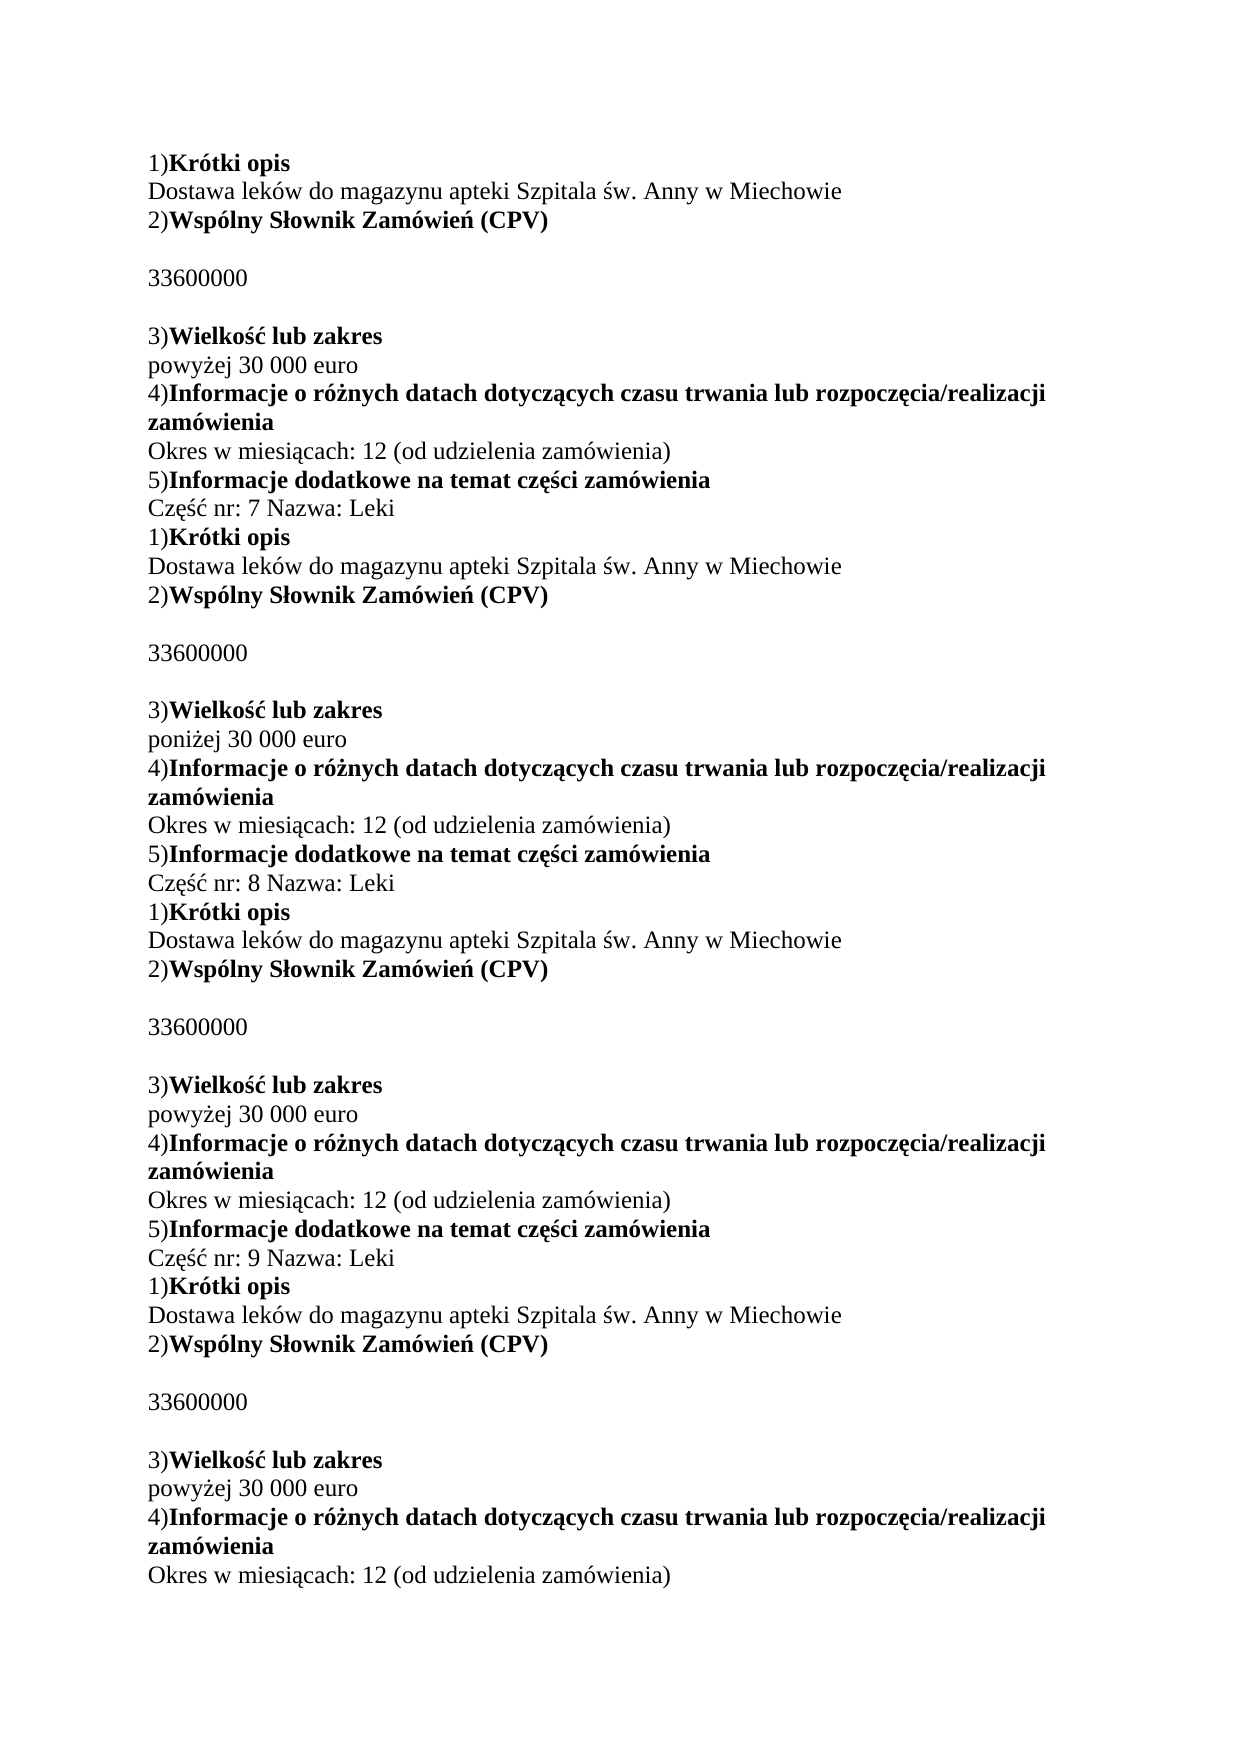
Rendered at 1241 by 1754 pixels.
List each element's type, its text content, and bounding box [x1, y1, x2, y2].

text powyżej 30 000 euro [148, 1099, 1093, 1128]
text 4)Informacje o różnych datach dotyczących czasu trwania lub rozpoczęcia/realizacji zamówienia [148, 378, 1093, 436]
text Dostawa leków do magazynu apteki Szpitala św. Anny w Miechowie [148, 926, 1093, 954]
text 1)Krótki opis [148, 1271, 1093, 1300]
text Okres w miesiącach: 12 (od udzielenia zamówienia) [148, 811, 1093, 839]
text 3)Wielkość lub zakres [148, 1445, 1093, 1473]
text 5)Informacje dodatkowe na temat części zamówienia [148, 1214, 1093, 1243]
text Dostawa leków do magazynu apteki Szpitala św. Anny w Miechowie [148, 551, 1093, 580]
text 1)Krótki opis [148, 522, 1093, 551]
text 33600000 [148, 263, 1093, 292]
text powyżej 30 000 euro [148, 350, 1093, 378]
text 33600000 [148, 1387, 1093, 1416]
text 2)Wspólny Słownik Zamówień (CPV) [148, 1329, 1093, 1358]
text 33600000 [148, 1012, 1093, 1041]
text 5)Informacje dodatkowe na temat części zamówienia [148, 839, 1093, 868]
text Dostawa leków do magazynu apteki Szpitala św. Anny w Miechowie [148, 1300, 1093, 1329]
text 3)Wielkość lub zakres [148, 1070, 1093, 1099]
text 2)Wspólny Słownik Zamówień (CPV) [148, 954, 1093, 983]
text 2)Wspólny Słownik Zamówień (CPV) [148, 580, 1093, 608]
text Część nr: 9 Nazwa: Leki [148, 1243, 1093, 1271]
text poniżej 30 000 euro [148, 724, 1093, 753]
text 3)Wielkość lub zakres [148, 321, 1093, 350]
text 4)Informacje o różnych datach dotyczących czasu trwania lub rozpoczęcia/realizacji zamówienia [148, 1128, 1093, 1185]
text 1)Krótki opis [148, 897, 1093, 926]
text 3)Wielkość lub zakres [148, 696, 1093, 724]
text Okres w miesiącach: 12 (od udzielenia zamówienia) [148, 1560, 1093, 1588]
text Okres w miesiącach: 12 (od udzielenia zamówienia) [148, 436, 1093, 465]
text powyżej 30 000 euro [148, 1473, 1093, 1502]
text 1)Krótki opis [148, 148, 1093, 176]
text 5)Informacje dodatkowe na temat części zamówienia [148, 465, 1093, 493]
text Dostawa leków do magazynu apteki Szpitala św. Anny w Miechowie [148, 176, 1093, 205]
text 4)Informacje o różnych datach dotyczących czasu trwania lub rozpoczęcia/realizacji zamówienia [148, 1502, 1093, 1560]
text 33600000 [148, 638, 1093, 666]
text Część nr: 8 Nazwa: Leki [148, 868, 1093, 897]
text 2)Wspólny Słownik Zamówień (CPV) [148, 205, 1093, 234]
text 4)Informacje o różnych datach dotyczących czasu trwania lub rozpoczęcia/realizacji zamówienia [148, 753, 1093, 811]
text Część nr: 7 Nazwa: Leki [148, 493, 1093, 522]
text Okres w miesiącach: 12 (od udzielenia zamówienia) [148, 1185, 1093, 1214]
